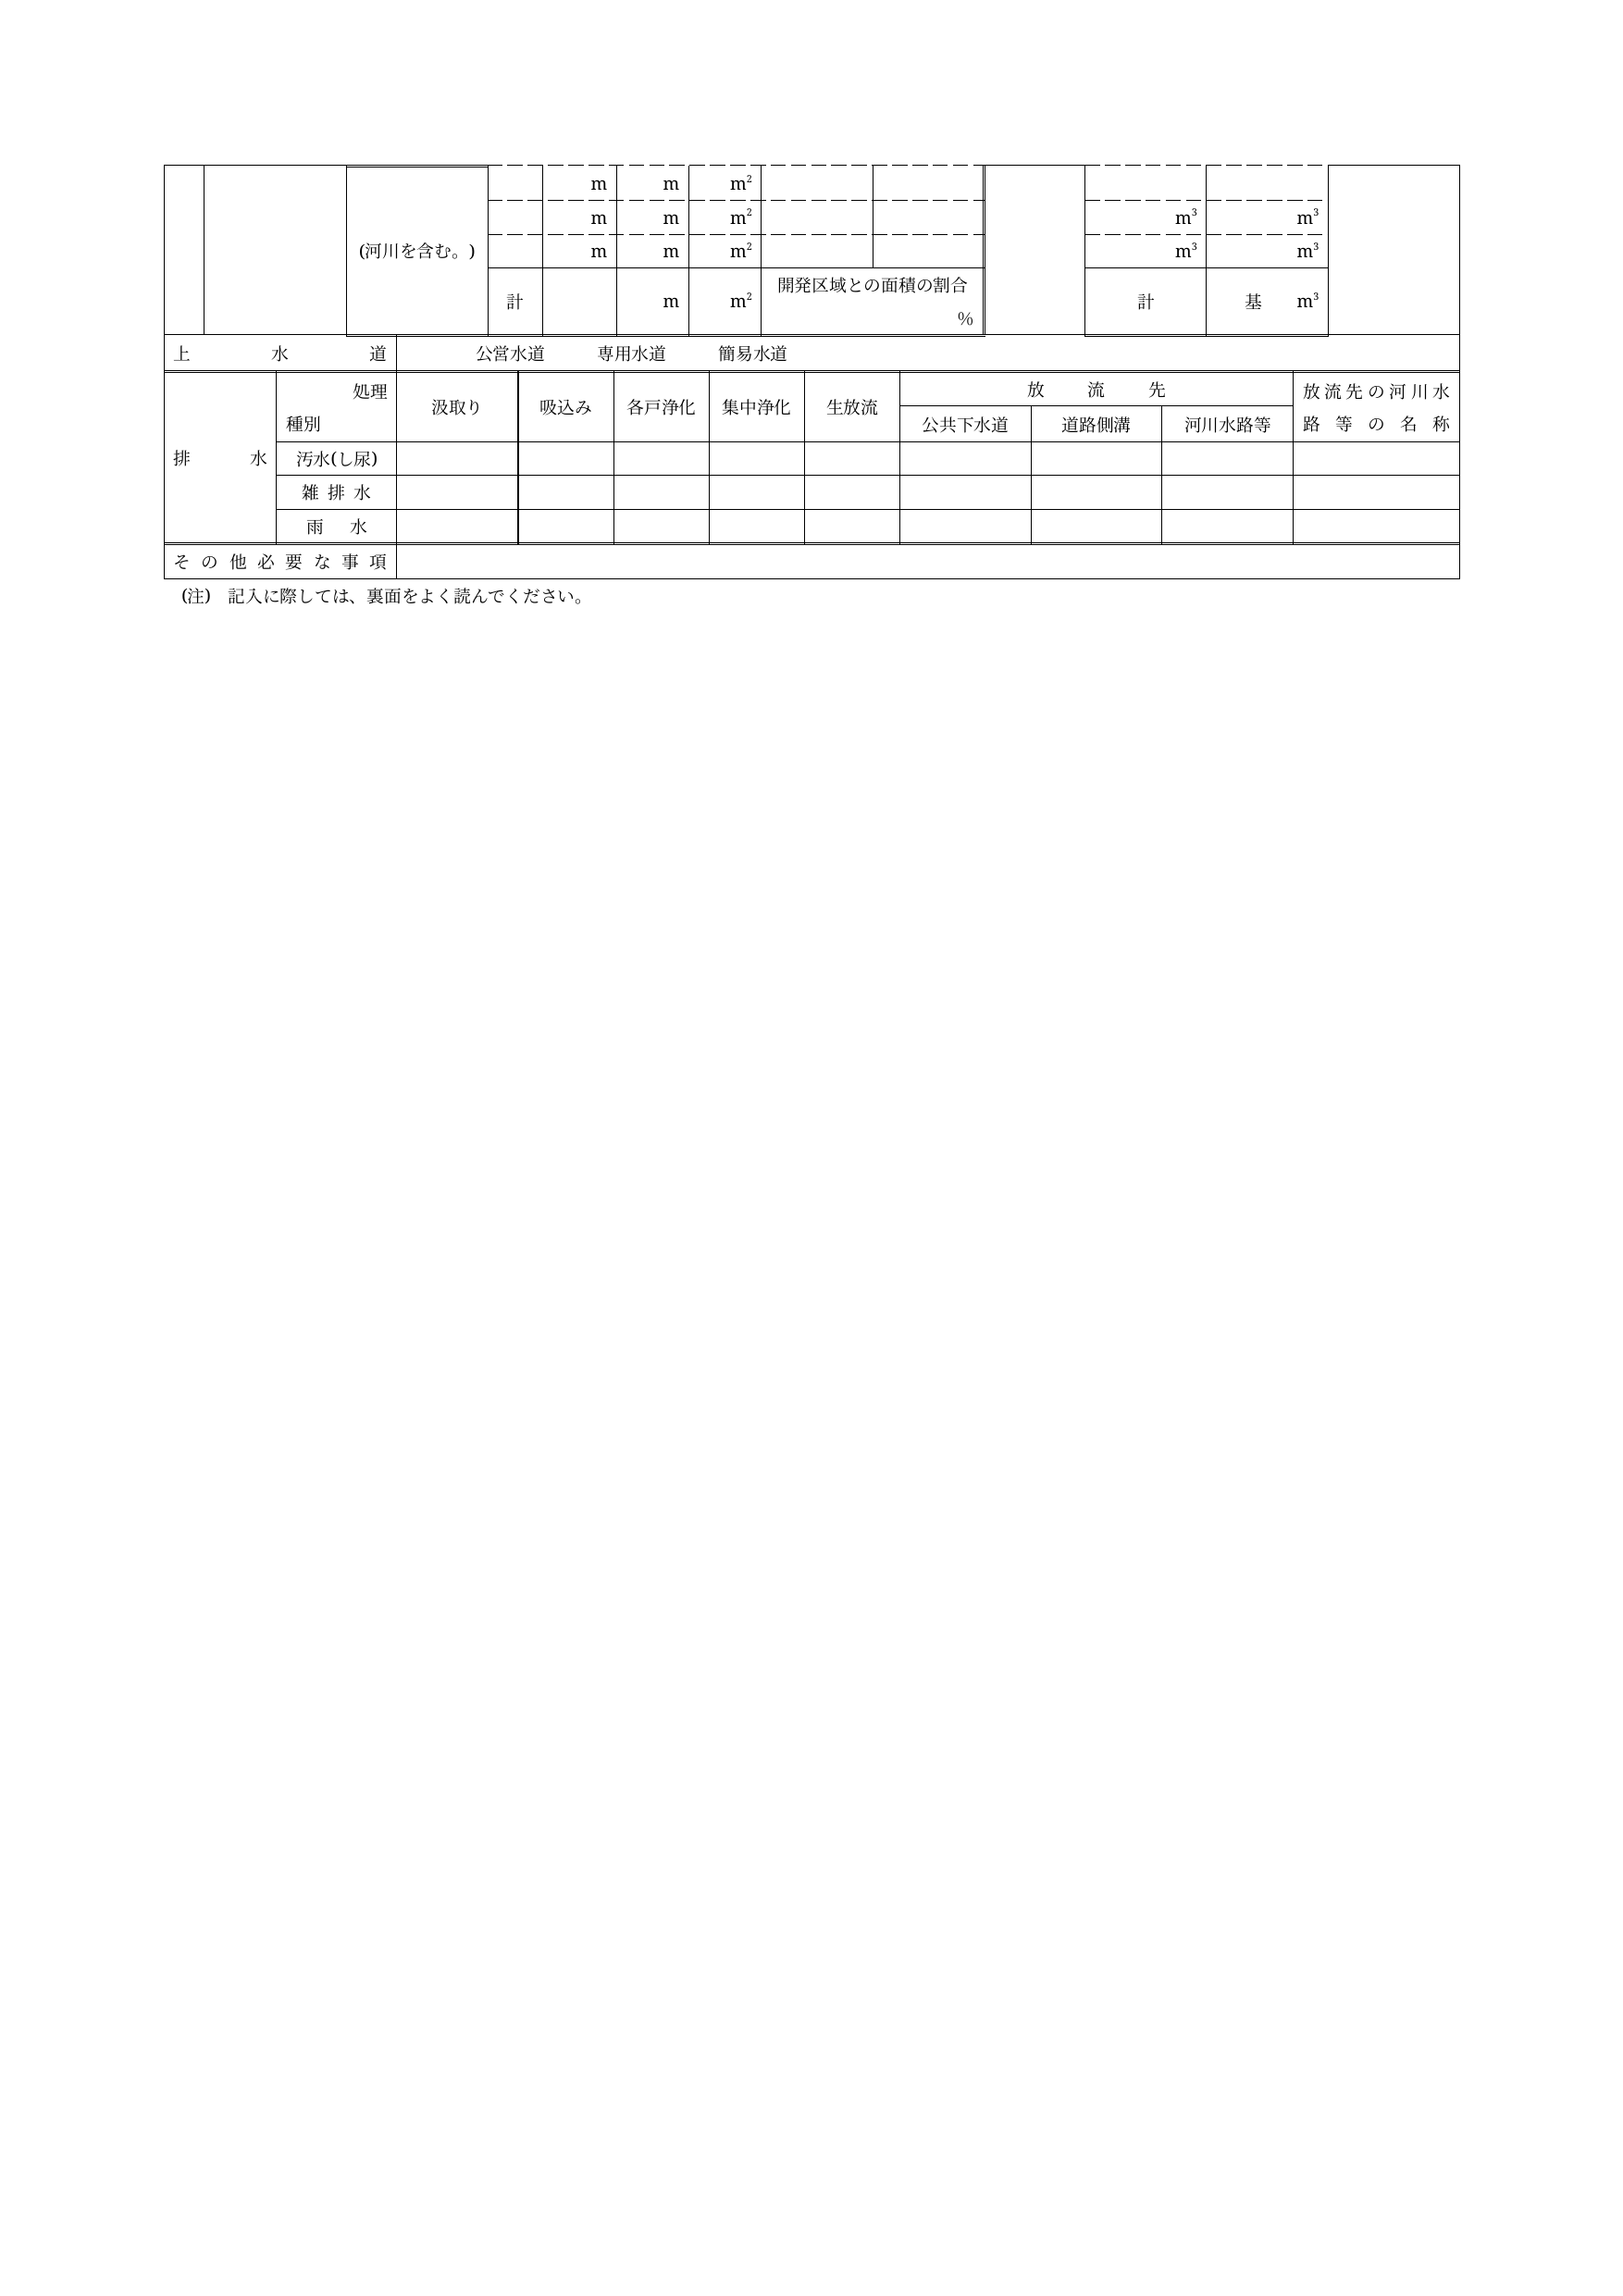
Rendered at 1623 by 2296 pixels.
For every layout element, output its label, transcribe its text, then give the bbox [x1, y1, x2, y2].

table_cell [1162, 510, 1293, 542]
table_cell [805, 476, 899, 508]
table_cell [614, 442, 709, 475]
table_cell m3 [1085, 234, 1206, 267]
table_cell 公営水道 専用水道 簡易水道 [397, 335, 1459, 369]
table_cell m2 [689, 165, 761, 200]
table_cell 道路側溝 [1032, 406, 1161, 441]
table_cell [397, 442, 517, 475]
table_cell [614, 510, 709, 542]
table_cell [762, 234, 873, 267]
table_cell 各戸浄化 [614, 373, 709, 441]
table_cell 排水 [165, 373, 276, 542]
table_cell [873, 200, 983, 234]
table_cell [805, 510, 899, 542]
table_cell [1032, 476, 1161, 508]
table_cell 公共下水道 [900, 406, 1031, 441]
table_cell m [617, 234, 688, 267]
table_cell [489, 234, 542, 267]
table_cell [519, 510, 613, 542]
table_cell [397, 545, 1459, 577]
table_cell [1294, 442, 1459, 475]
table_cell 汚水(し尿) [277, 442, 396, 475]
table_cell m3 [1207, 200, 1328, 234]
table_cell [873, 165, 983, 200]
table_cell [873, 234, 983, 267]
table_cell m [543, 200, 616, 234]
table_cell m2 [689, 268, 761, 334]
table_cell 雨水 [277, 510, 396, 542]
table_cell [1162, 442, 1293, 475]
table_cell [710, 510, 804, 542]
table_cell [1294, 476, 1459, 508]
table_cell [900, 476, 1031, 508]
table_cell [762, 165, 873, 200]
table_cell 河川水路等 [1162, 406, 1293, 441]
table_cell 集中浄化 [710, 373, 804, 441]
table_cell [1294, 510, 1459, 542]
table_cell 上水道 [165, 335, 396, 369]
table_cell [397, 510, 517, 542]
table_cell 計 [489, 268, 542, 334]
table_cell [1032, 510, 1161, 542]
table_cell 吸込み [519, 373, 613, 441]
table_cell m3 [1207, 165, 1328, 200]
table_cell [614, 476, 709, 508]
table_cell 開発区域との面積の割合 ％ [762, 268, 983, 334]
table_cell [489, 200, 542, 234]
table_cell [489, 165, 542, 200]
table_cell [543, 268, 616, 334]
table_cell 水路 (河川を含む。) [347, 168, 488, 334]
table_cell m [543, 165, 616, 200]
table_cell [762, 200, 873, 234]
table_cell [519, 476, 613, 508]
table_cell 生放流 [805, 373, 899, 441]
table_cell m3 [1085, 165, 1206, 200]
table_cell [710, 476, 804, 508]
table_cell [1162, 476, 1293, 508]
table_cell m [617, 200, 688, 234]
table_cell [710, 442, 804, 475]
table_cell その他必要な事項 [165, 545, 396, 577]
table_cell 放流先の河川水路等の名称 [1294, 373, 1459, 441]
text (注) 記入に際しては、裏面をよく読んでください。 [164, 579, 1459, 612]
table_cell m2 [689, 234, 761, 267]
table_cell m2 [689, 200, 761, 234]
table_cell m [617, 268, 688, 334]
table_cell m3 [1085, 200, 1206, 234]
table_cell 汲取り [397, 373, 517, 441]
table_cell m [543, 234, 616, 267]
table_cell 基 m3 [1207, 268, 1328, 334]
table_cell [805, 442, 899, 475]
table_cell [900, 510, 1031, 542]
table_cell 計 [1085, 268, 1206, 334]
table_cell 放流先 [900, 373, 1293, 405]
table_cell 雑排水 [277, 476, 396, 508]
table_cell m [617, 165, 688, 200]
table_cell 処理 種別 [277, 373, 396, 441]
table_cell [900, 442, 1031, 475]
table_cell [519, 442, 613, 475]
table_cell [1032, 442, 1161, 475]
table_cell [397, 476, 517, 508]
table_cell m3 [1207, 234, 1328, 267]
